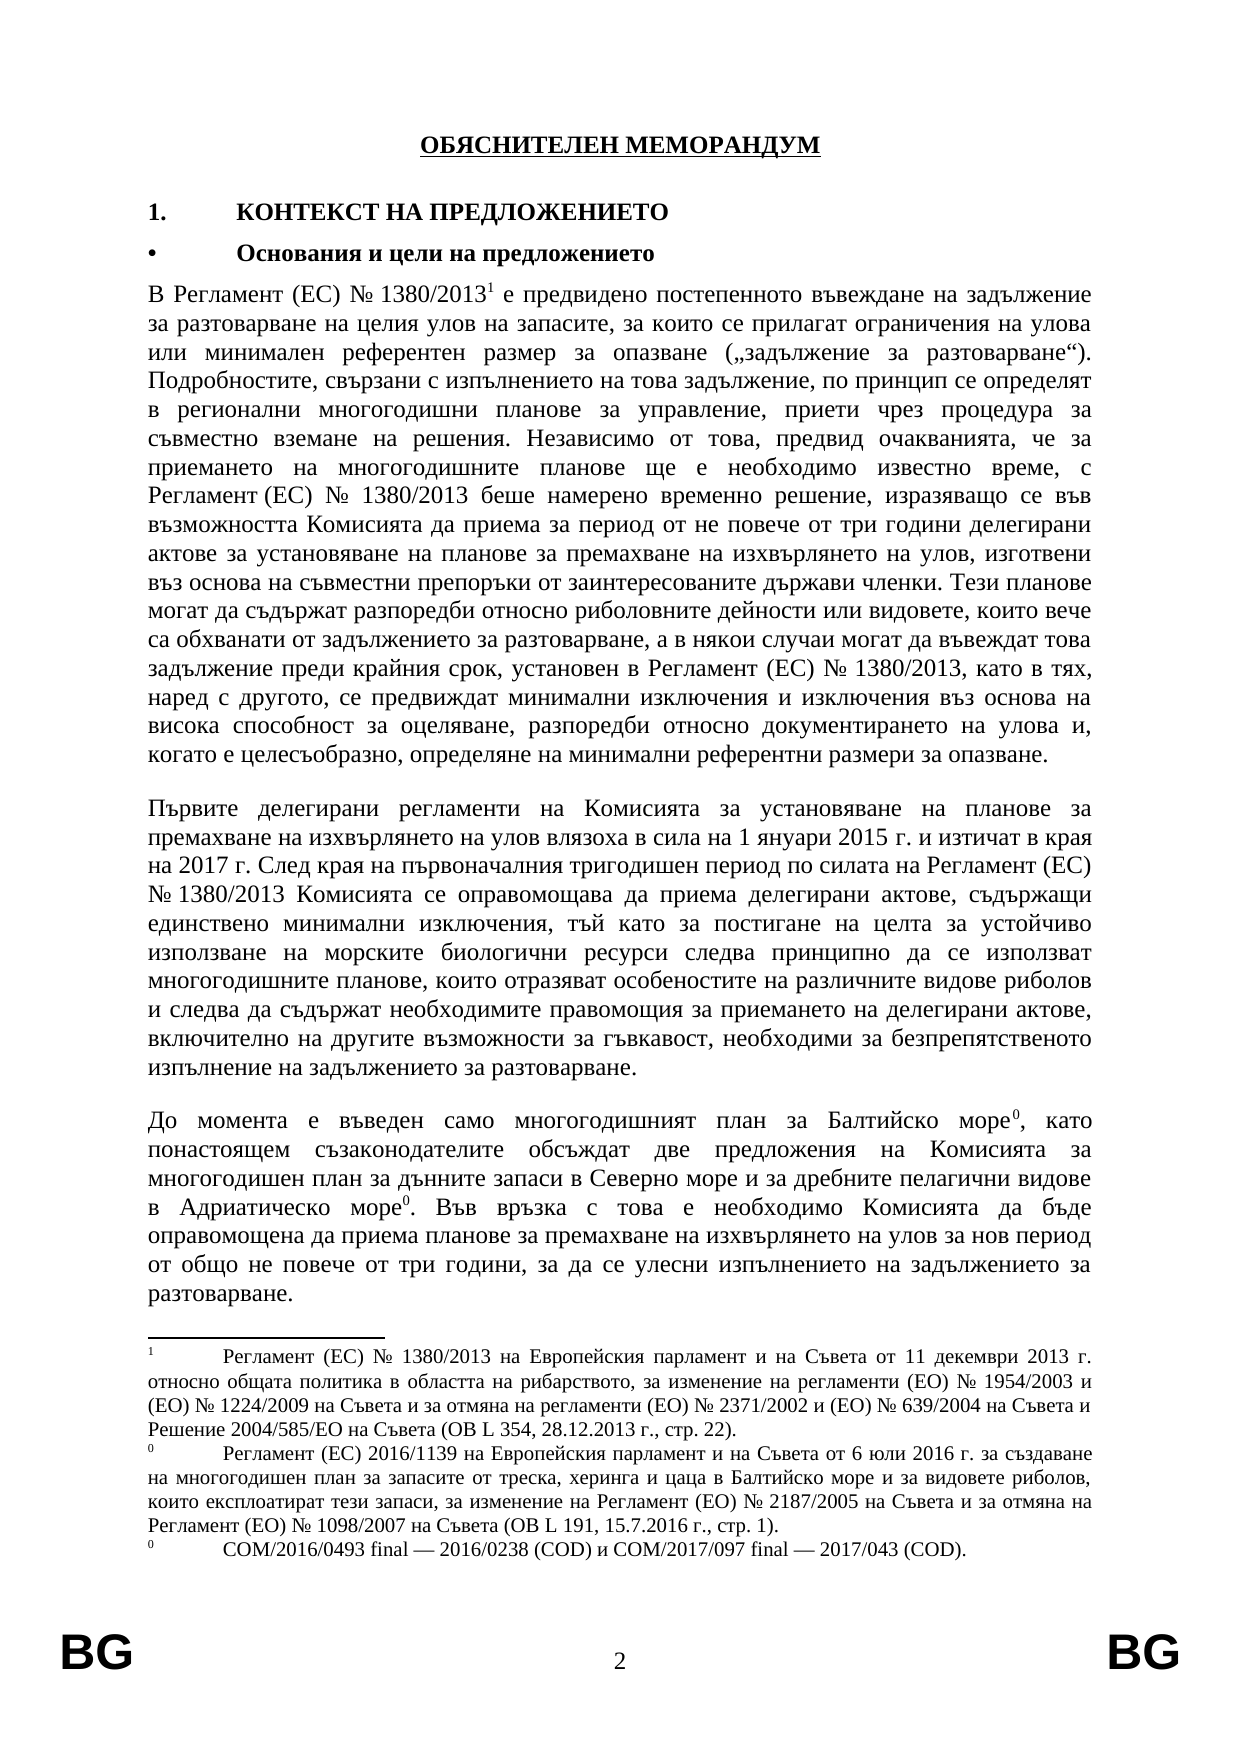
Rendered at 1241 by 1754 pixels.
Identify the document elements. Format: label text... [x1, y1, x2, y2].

subtitle 1. КОНТЕКСТ НА ПРЕДЛОЖЕНИЕТО [148, 197, 1093, 226]
text В Регламент (ЕС) № 1380/2013 е предвидено постепенното въвеждане на задължение за разтоварване на целия улов на запасите, за които се прилагат ограничения на улова или минимален референтен размер за опазване („задължение за разтоварване“). Подробностите, свързани с изпълнението на това задължение, по принцип се определят в регионални многогодишни планове за управление, приети чрез процедура за съвместно вземане на решения. Независимо от това, предвид очакванията, че за приемането на многогодишните планове ще е необходимо известно време, с Регламент (ЕС) № 1380/2013 беше намерено временно решение, изразяващо се във възможността Комисията да приема за период от не повече от три години делегирани актове за установяване на планове за премахване на изхвърлянето на улов, изготвени въз основа на съвместни препоръки от заинтересованите държави членки. Тези планове могат да съдържат разпоредби относно риболовните дейности или видовете, които вече са обхванати от задължението за разтоварване, а в някои случаи могат да въвеждат това задължение преди крайния срок, установен в Регламент (ЕС) № 1380/2013, като в тях, наред с другото, се предвиждат минимални изключения и изключения въз основа на висока способност за оцеляване, разпоредби относно документирането на улова и, когато е целесъобразно, определяне на минимални референтни размери за опазване. [148, 279, 1093, 768]
text До момента е въведен само многогодишният план за Балтийско море, като понастоящем съзаконодателите обсъждат две предложения на Комисията за многогодишен план за дънните запаси в Северно море и за дребните пелагични видове в Адриатическо море. Във връзка с това е необходимо Комисията да бъде оправомощена да приема планове за премахване на изхвърлянето на улов за нов период от общо не повече от три години, за да се улесни изпълнението на задължението за разтоварване. [148, 1106, 1093, 1307]
text Първите делегирани регламенти на Комисията за установяване на планове за премахване на изхвърлянето на улов влязоха в сила на 1 януари 2015 г. и изтичат в края на 2017 г. След края на първоначалния тригодишен период по силата на Регламент (ЕС) № 1380/2013 Комисията се оправомощава да приема делегирани актове, съдържащи единствено минимални изключения, тъй като за постигане на целта за устойчиво използване на морските биологични ресурси следва принципно да се използват многогодишните планове, които отразяват особеностите на различните видове риболов и следва да съдържат необходимите правомощия за приемането на делегирани актове, включително на другите възможности за гъвкавост, необходими за безпрепятственото изпълнение на задължението за разтоварване. [148, 793, 1093, 1081]
text ОБЯСНИТЕЛЕН МЕМОРАНДУМ [148, 131, 1093, 159]
subtitle • Основания и цели на предложението [148, 238, 1093, 267]
